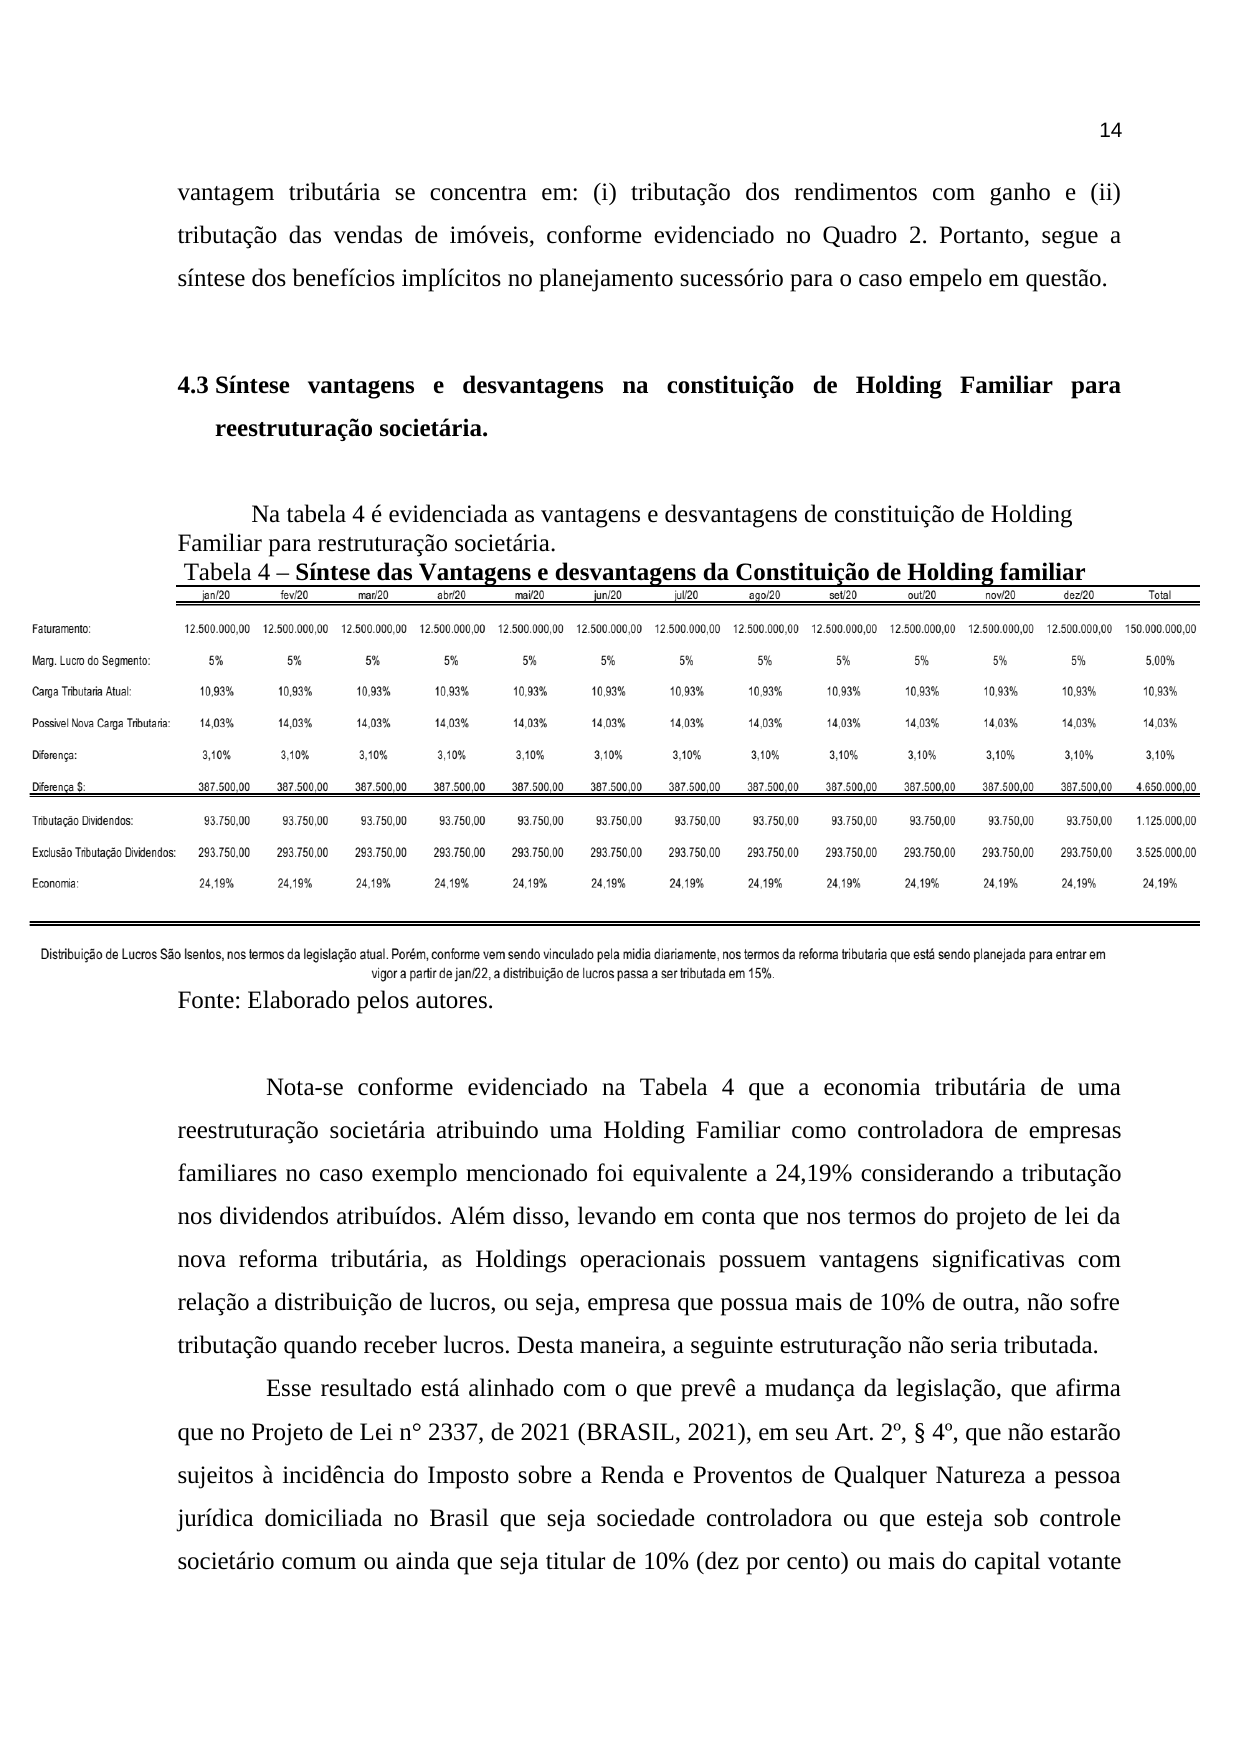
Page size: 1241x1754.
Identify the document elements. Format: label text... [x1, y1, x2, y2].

text Fonte: Elaborado pelos autores. [177, 985, 1122, 1014]
text Nota-se conforme evidenciado na Tabela 4 que a economia tributária de uma reestruturação societária atribuindo uma Holding Familiar como controladora de empresas familiares no caso exemplo mencionado foi equivalente a 24,19% considerando a tributação nos dividendos atribuídos. Além disso, levando em conta que nos termos do projeto de lei da nova reforma tributária, as Holdings operacionais possuem vantagens significativas com relação a distribuição de lucros, ou seja, empresa que possua mais de 10% de outra, não sofre tributação quando receber lucros. Desta maneira, a seguinte estruturação não seria tributada. [177, 1072, 1122, 1359]
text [177, 177, 1122, 292]
text Tabela 4 – Síntese das Vantagens e desvantagens da Constituição de Holding familiar [177, 557, 1122, 585]
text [177, 1373, 1122, 1575]
list Síntese vantagens e desvantagens na constituição de Holding Familiar para reestruturação societária. [177, 370, 1122, 442]
text Na tabela 4 é evidenciada as vantagens e desvantagens de constituição de Holding Familiar para restruturação societária. [177, 499, 1122, 557]
